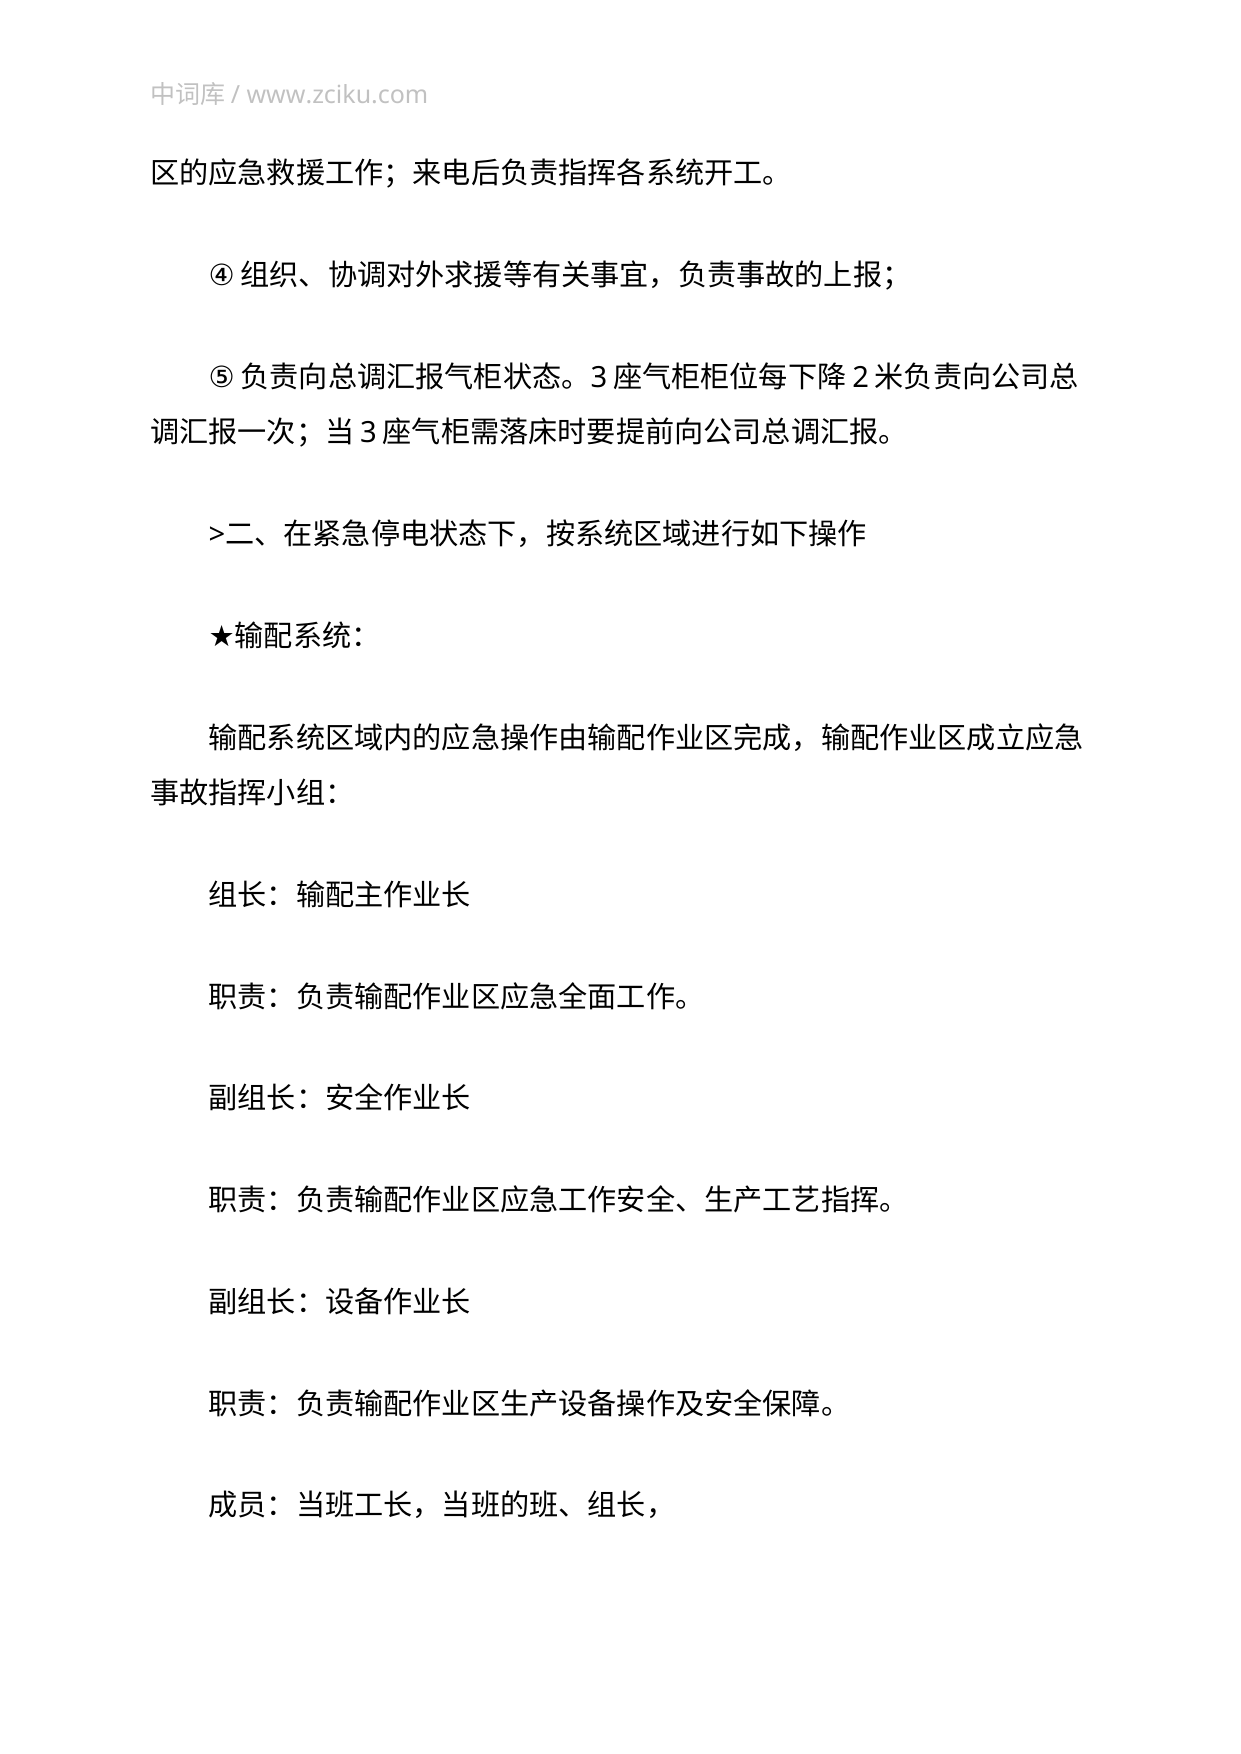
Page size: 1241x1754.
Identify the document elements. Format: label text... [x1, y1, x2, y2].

text 组长：输配主作业长 [150, 871, 1090, 914]
text ⑤负责向总调汇报气柜状态。3座气柜柜位每下降2米负责向公司总调汇报一次；当3座气柜需落床时要提前向公司总调汇报。 [150, 354, 1090, 451]
text ④组织、协调对外求援等有关事宜，负责事故的上报； [150, 252, 1090, 294]
text >二、在紧急停电状态下，按系统区域进行如下操作 [150, 511, 1090, 553]
text 输配系统区域内的应急操作由输配作业区完成，输配作业区成立应急事故指挥小组： [150, 715, 1090, 812]
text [150, 150, 1090, 192]
text 职责：负责输配作业区应急全面工作。 [150, 973, 1090, 1015]
text 副组长：设备作业长 [150, 1278, 1090, 1321]
text 职责：负责输配作业区生产设备操作及安全保障。 [150, 1380, 1090, 1422]
text ★输配系统： [150, 613, 1090, 655]
text 副组长：安全作业长 [150, 1075, 1090, 1117]
text 成员：当班工长，当班的班、组长， [150, 1482, 1090, 1524]
text 职责：负责输配作业区应急工作安全、生产工艺指挥。 [150, 1177, 1090, 1219]
